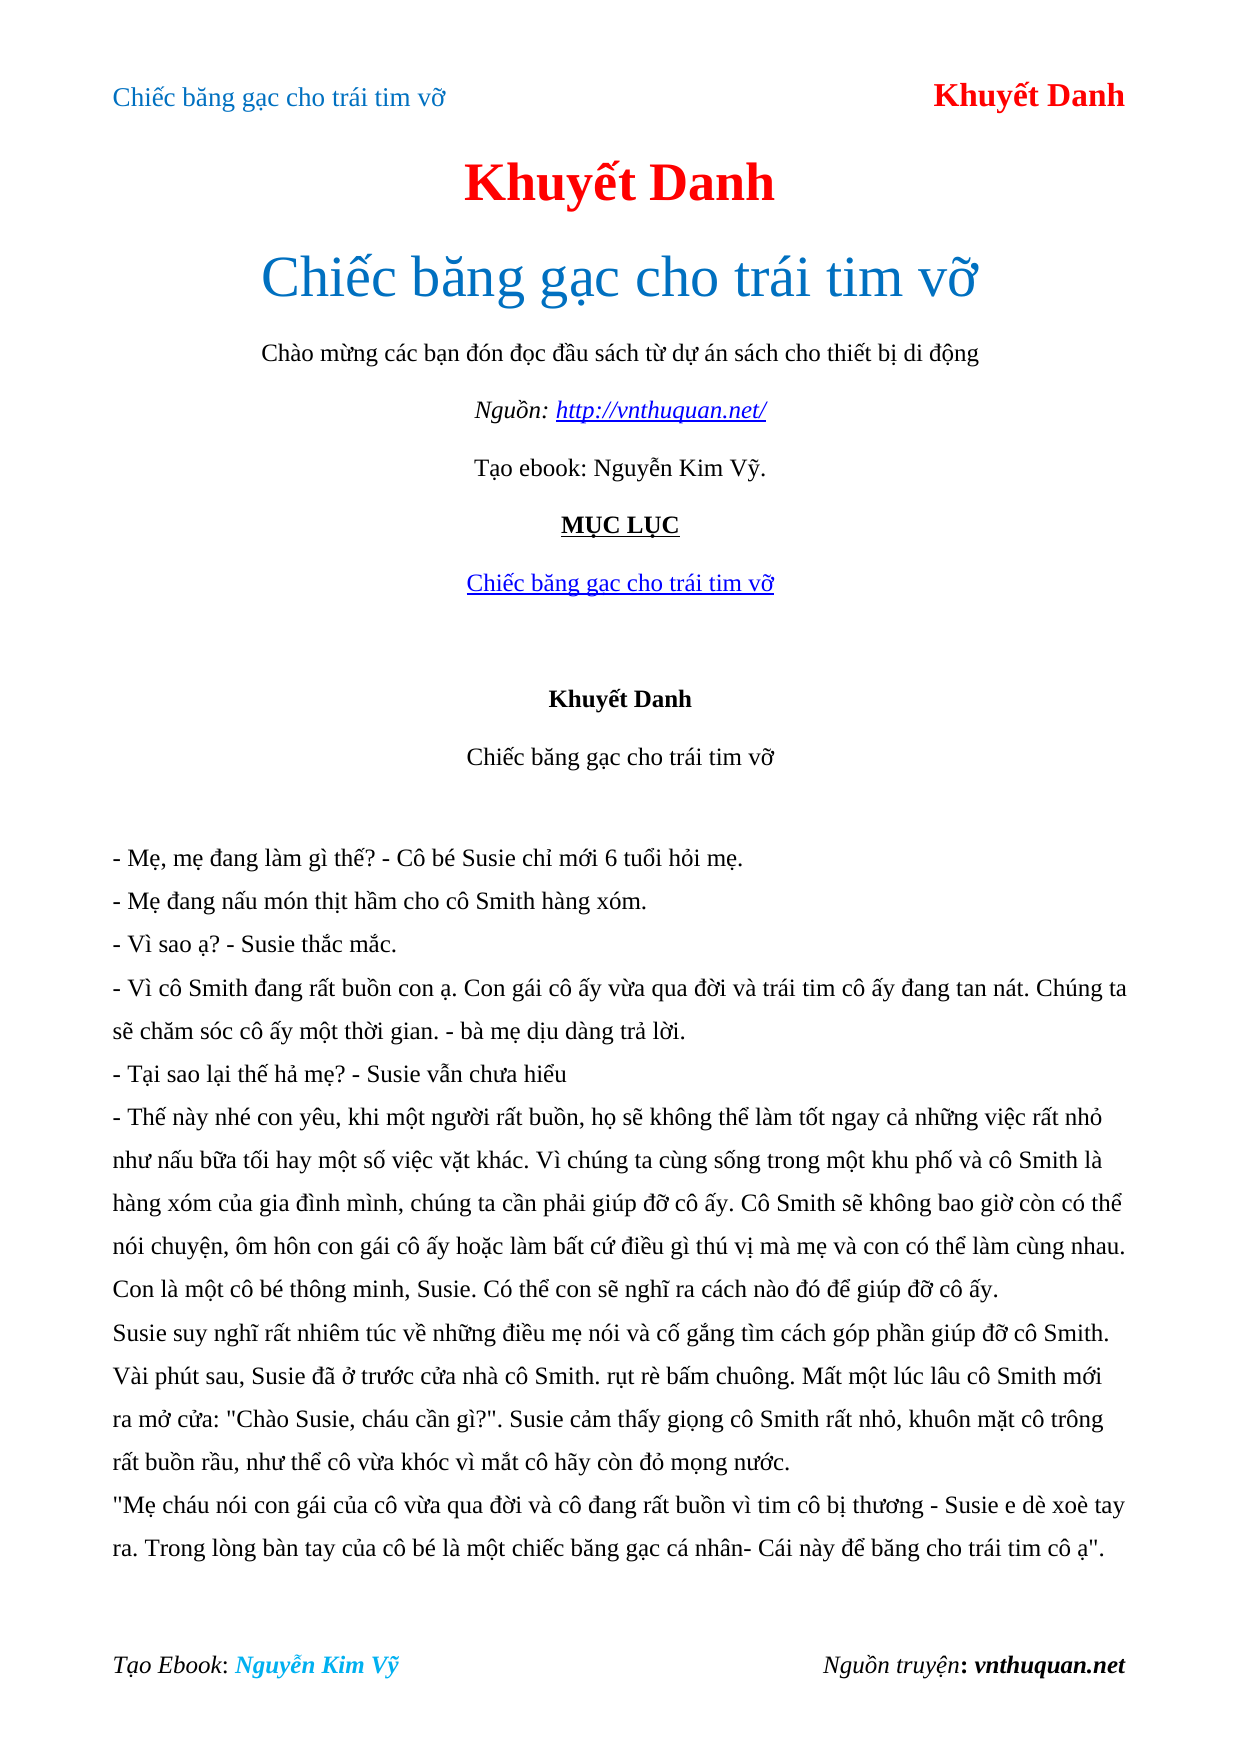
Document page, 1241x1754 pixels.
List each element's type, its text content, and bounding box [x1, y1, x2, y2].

text Chiếc băng gạc cho trái tim vỡ [112, 742, 1128, 771]
text MỤC LỤC [112, 511, 1128, 539]
text Chào mừng các bạn đón đọc đầu sách từ dự án sách cho thiết bị di động Nguồn: http://vnthuquan.net/ Tạo ebook: Nguyễn Kim Vỹ. [112, 338, 1128, 481]
text Chiếc băng gạc cho trái tim vỡ [112, 568, 1128, 597]
text Khuyết Danh [112, 684, 1128, 713]
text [112, 800, 1128, 1562]
text Chiếc băng gạc cho trái tim vỡ [112, 241, 1128, 308]
text Khuyết Danh [112, 150, 1128, 212]
